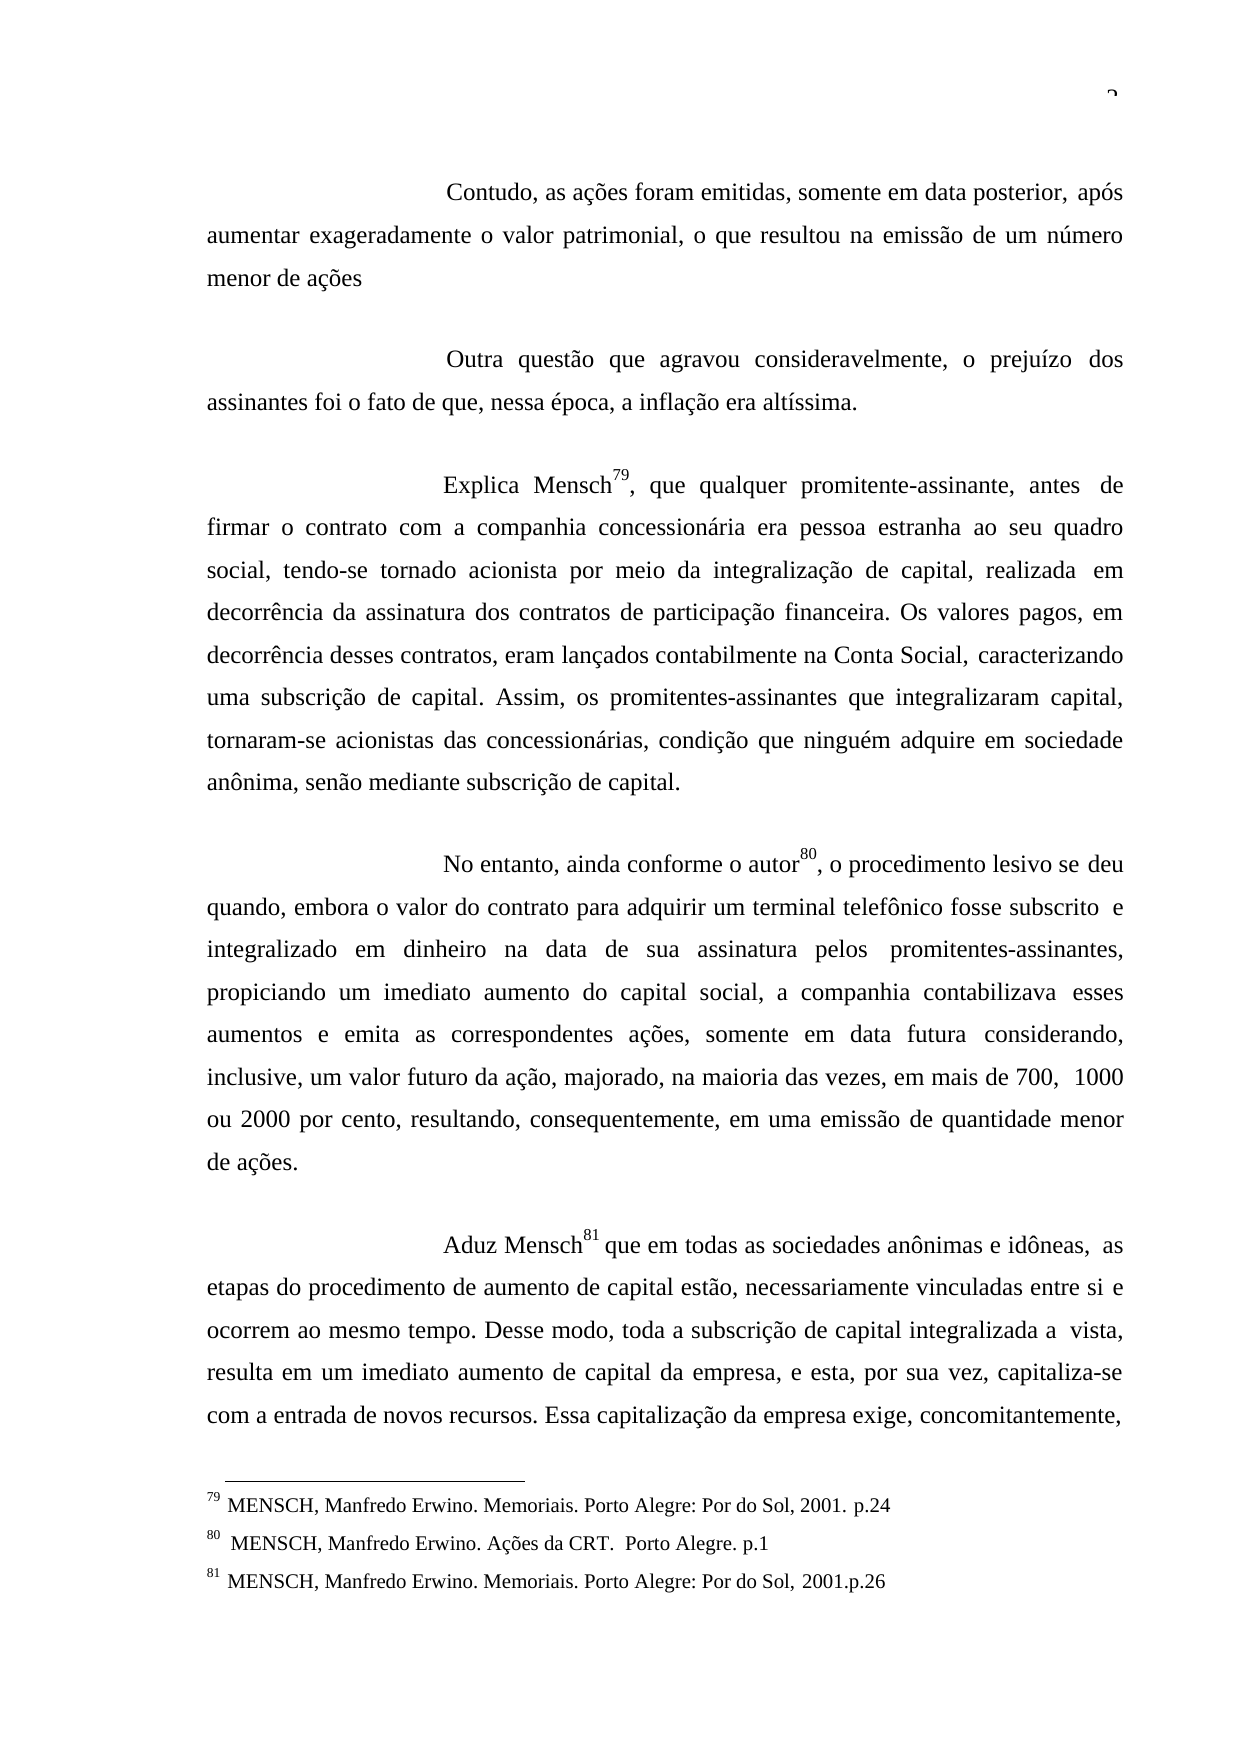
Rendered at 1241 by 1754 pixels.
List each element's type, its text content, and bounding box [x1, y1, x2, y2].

text 80 MENSCH, Manfredo Erwino. Ações da CRT. Porto Alegre. p.1 [207, 1527, 892, 1555]
text 81 MENSCH, Manfredo Erwino. Memoriais. Porto Alegre: Por do Sol, 2001.p.26 [207, 1565, 892, 1593]
text Outra questão que agravou consideravelmente, o prejuízo dos assinantes foi o fato de que, nessa época, a inflação era altíssima. [207, 344, 1123, 416]
text 79 MENSCH, Manfredo Erwino. Memoriais. Porto Alegre: Por do Sol, 2001. p.24 [207, 1489, 1088, 1517]
text Contudo, as ações foram emitidas, somente em data posterior, após aumentar exageradamente o valor patrimonial, o que resultou na emissão de um número menor de ações [207, 177, 1123, 292]
text No entanto, ainda conforme o autor80, o procedimento lesivo se deu quando, embora o valor do contrato para adquirir um terminal telefônico fosse subscrito e integralizado em dinheiro na data de sua assinatura pelos promitentes-assinantes, propiciando um imediato aumento do capital social, a companhia contabilizava esses aumentos e emita as correspondentes ações, somente em data futura considerando, inclusive, um valor futuro da ação, majorado, na maioria das vezes, em mais de 700, 1000 ou 2000 por cento, resultando, consequentemente, em uma emissão de quantidade menor de ações. [207, 844, 1124, 1176]
text Aduz Mensch81 que em todas as sociedades anônimas e idôneas, as etapas do procedimento de aumento de capital estão, necessariamente vinculadas entre si e ocorrem ao mesmo tempo. Desse modo, toda a subscrição de capital integralizada a vista, resulta em um imediato aumento de capital da empresa, e esta, por sua vez, capitaliza-se com a entrada de novos recursos. Essa capitalização da empresa exige, concomitantemente, [207, 1224, 1123, 1428]
text Explica Mensch79, que qualquer promitente-assinante, antes de firmar o contrato com a companhia concessionária era pessoa estranha ao seu quadro social, tendo-se tornado acionista por meio da integralização de capital, realizada em decorrência da assinatura dos contratos de participação financeira. Os valores pagos, em decorrência desses contratos, eram lançados contabilmente na Conta Social, caracterizando uma subscrição de capital. Assim, os promitentes-assinantes que integralizaram capital, tornaram-se acionistas das concessionárias, condição que ninguém adquire em sociedade anônima, senão mediante subscrição de capital. [207, 464, 1123, 796]
